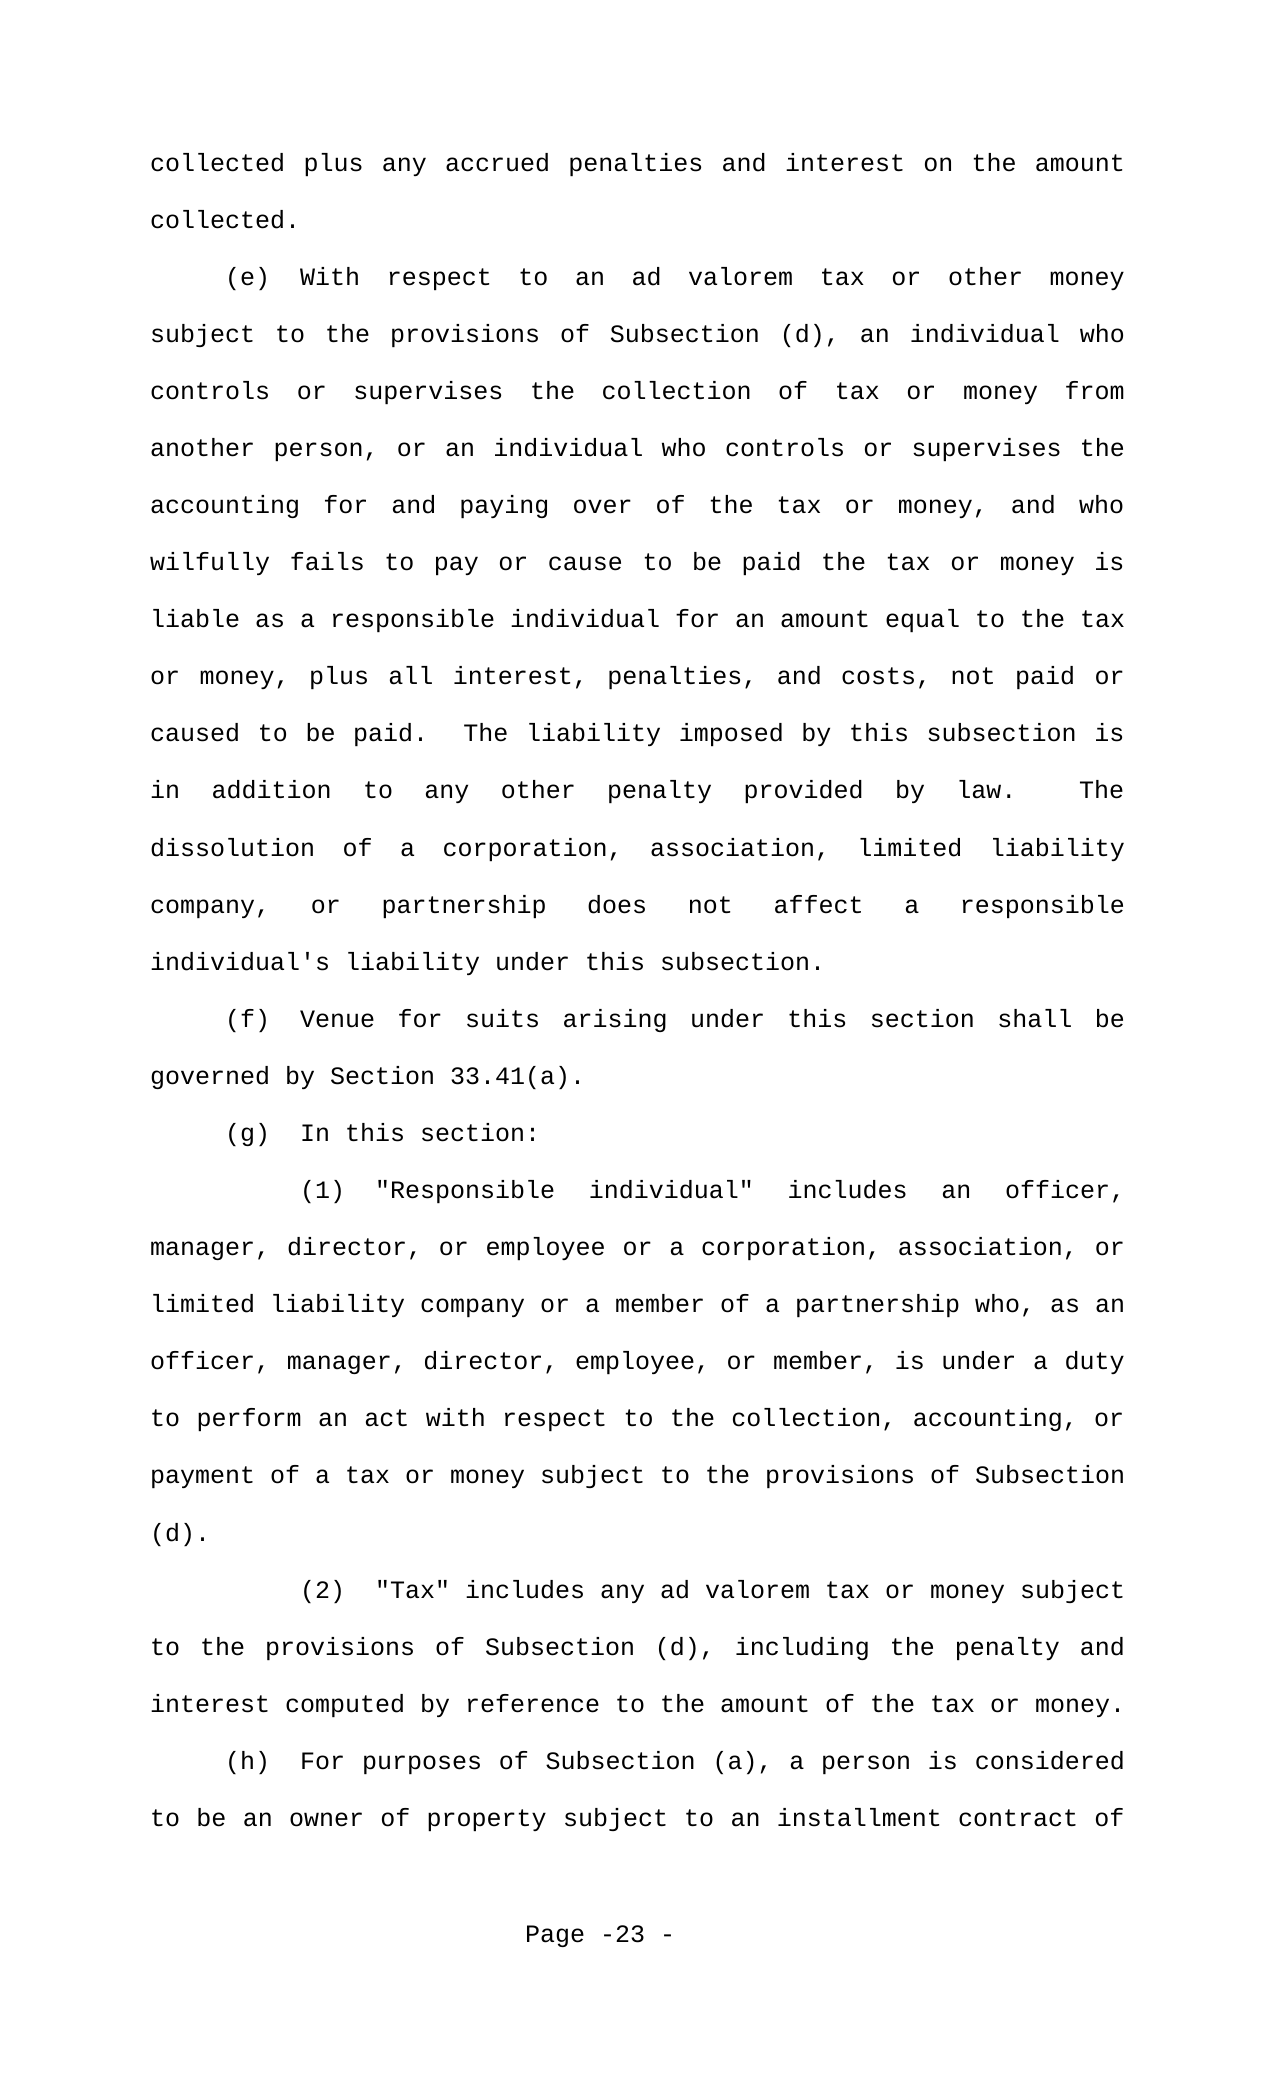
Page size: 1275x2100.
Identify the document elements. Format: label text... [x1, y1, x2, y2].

text (2) "Tax" includes any ad valorem tax or money subject to the provisions of Subsection (d), including the penalty and interest computed by reference to the amount of the tax or money. [150, 1577, 1125, 1720]
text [150, 150, 1125, 236]
text (e) With respect to an ad valorem tax or other money subject to the provisions of Subsection (d), an individual who controls or supervises the collection of tax or money from another person, or an individual who controls or supervises the accounting for and paying over of the tax or money, and who wilfully fails to pay or cause to be paid the tax or money is liable as a responsible individual for an amount equal to the tax or money, plus all interest, penalties, and costs, not paid or caused to be paid. The liability imposed by this subsection is in addition to any other penalty provided by law. The dissolution of a corporation, association, limited liability company, or partnership does not affect a responsible individual's liability under this subsection. [150, 264, 1125, 978]
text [150, 1748, 1125, 1834]
text (1) "Responsible individual" includes an officer, manager, director, or employee or a corporation, association, or limited liability company or a member of a partnership who, as an officer, manager, director, employee, or member, is under a duty to perform an act with respect to the collection, accounting, or payment of a tax or money subject to the provisions of Subsection (d). [150, 1177, 1125, 1548]
text (f) Venue for suits arising under this section shall be governed by Section 33.41(a). [150, 1006, 1125, 1092]
text (g) In this section: [150, 1120, 1125, 1149]
